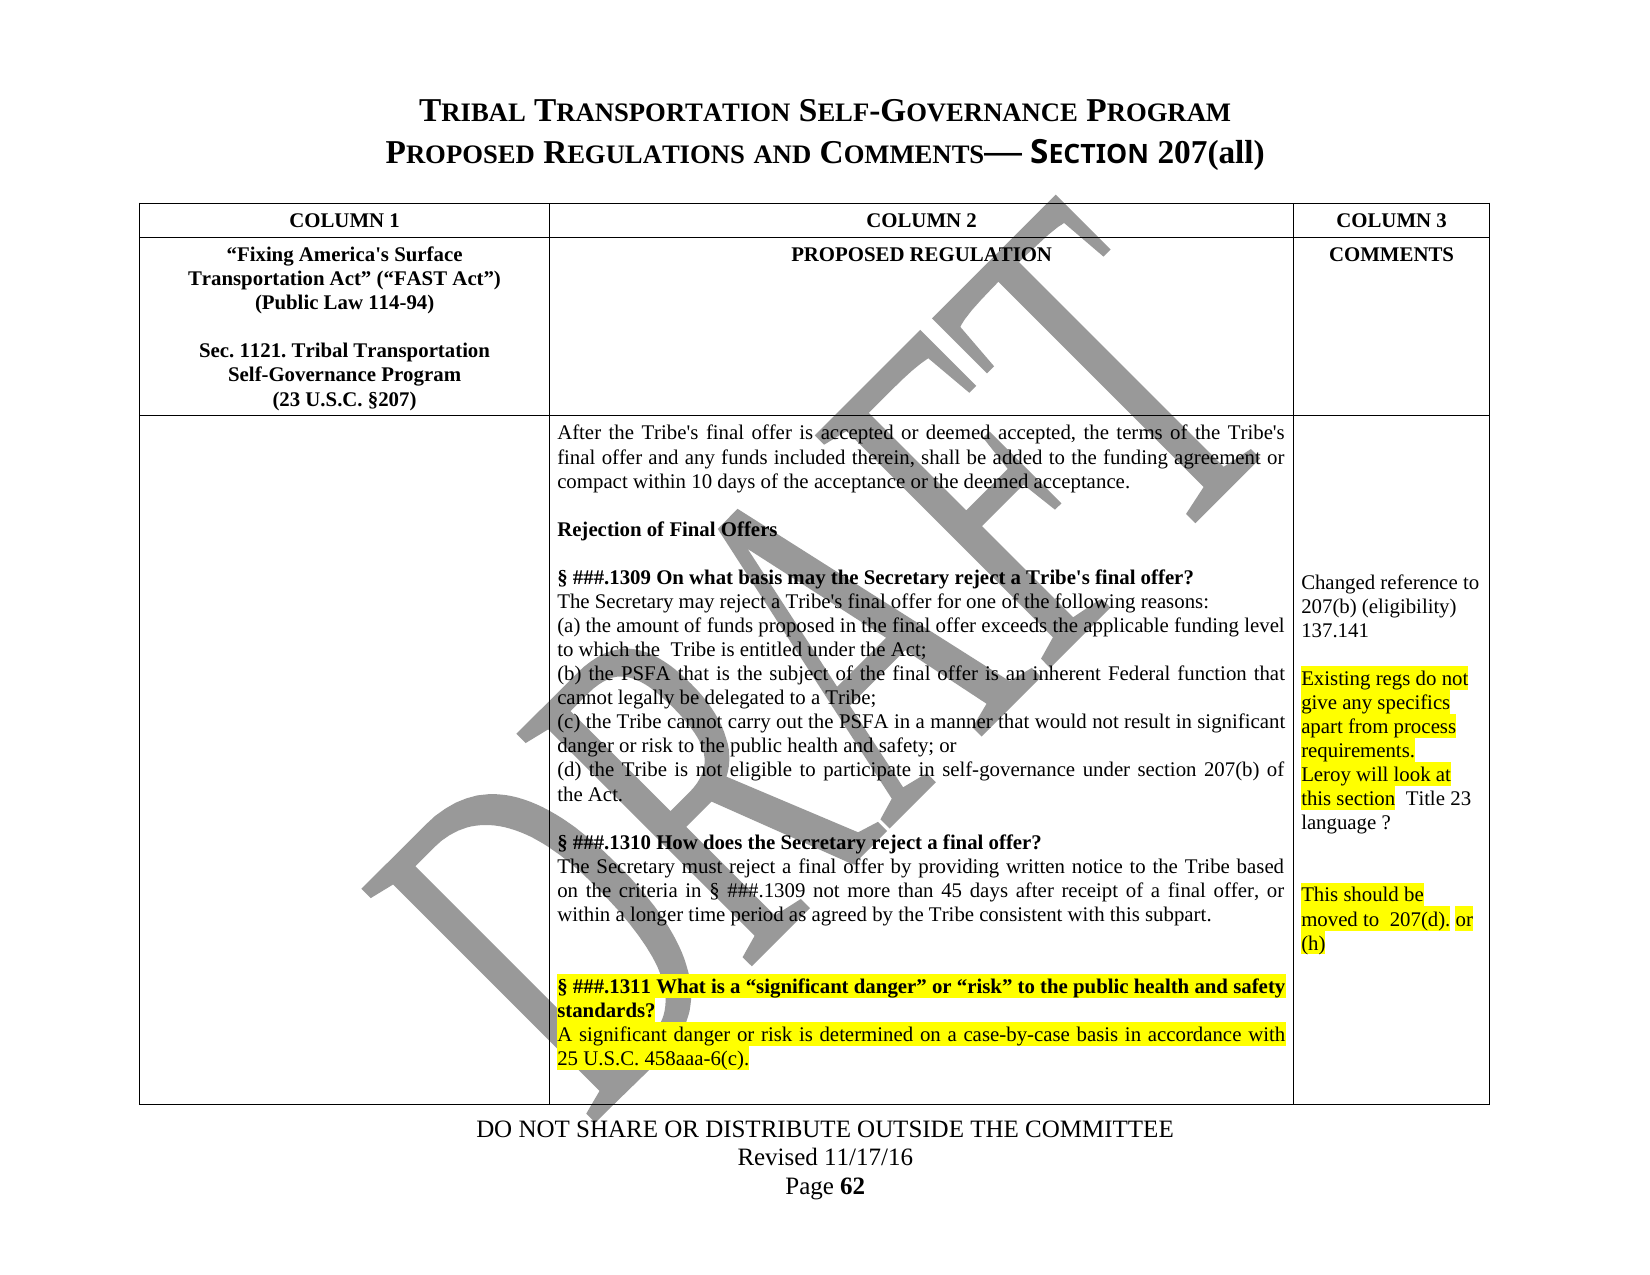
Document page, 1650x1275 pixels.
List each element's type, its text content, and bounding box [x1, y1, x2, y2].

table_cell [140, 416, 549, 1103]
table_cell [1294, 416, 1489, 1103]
table_header COLUMN 3 [1294, 204, 1489, 237]
table_header COLUMN 1 [140, 204, 549, 237]
table_cell “Fixing 's Surface Transportation Act” (“FAST Act”) (Public Law 114-94) Sec. 1121. Tribal Transportation Self-Governance Program (23 U.S.C. §207) [140, 238, 549, 415]
table_cell PROPOSED REGULATION [550, 238, 1293, 415]
table_header COLUMN 2 [550, 204, 1293, 237]
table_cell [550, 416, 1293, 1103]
table_cell COMMENTS [1294, 238, 1489, 415]
